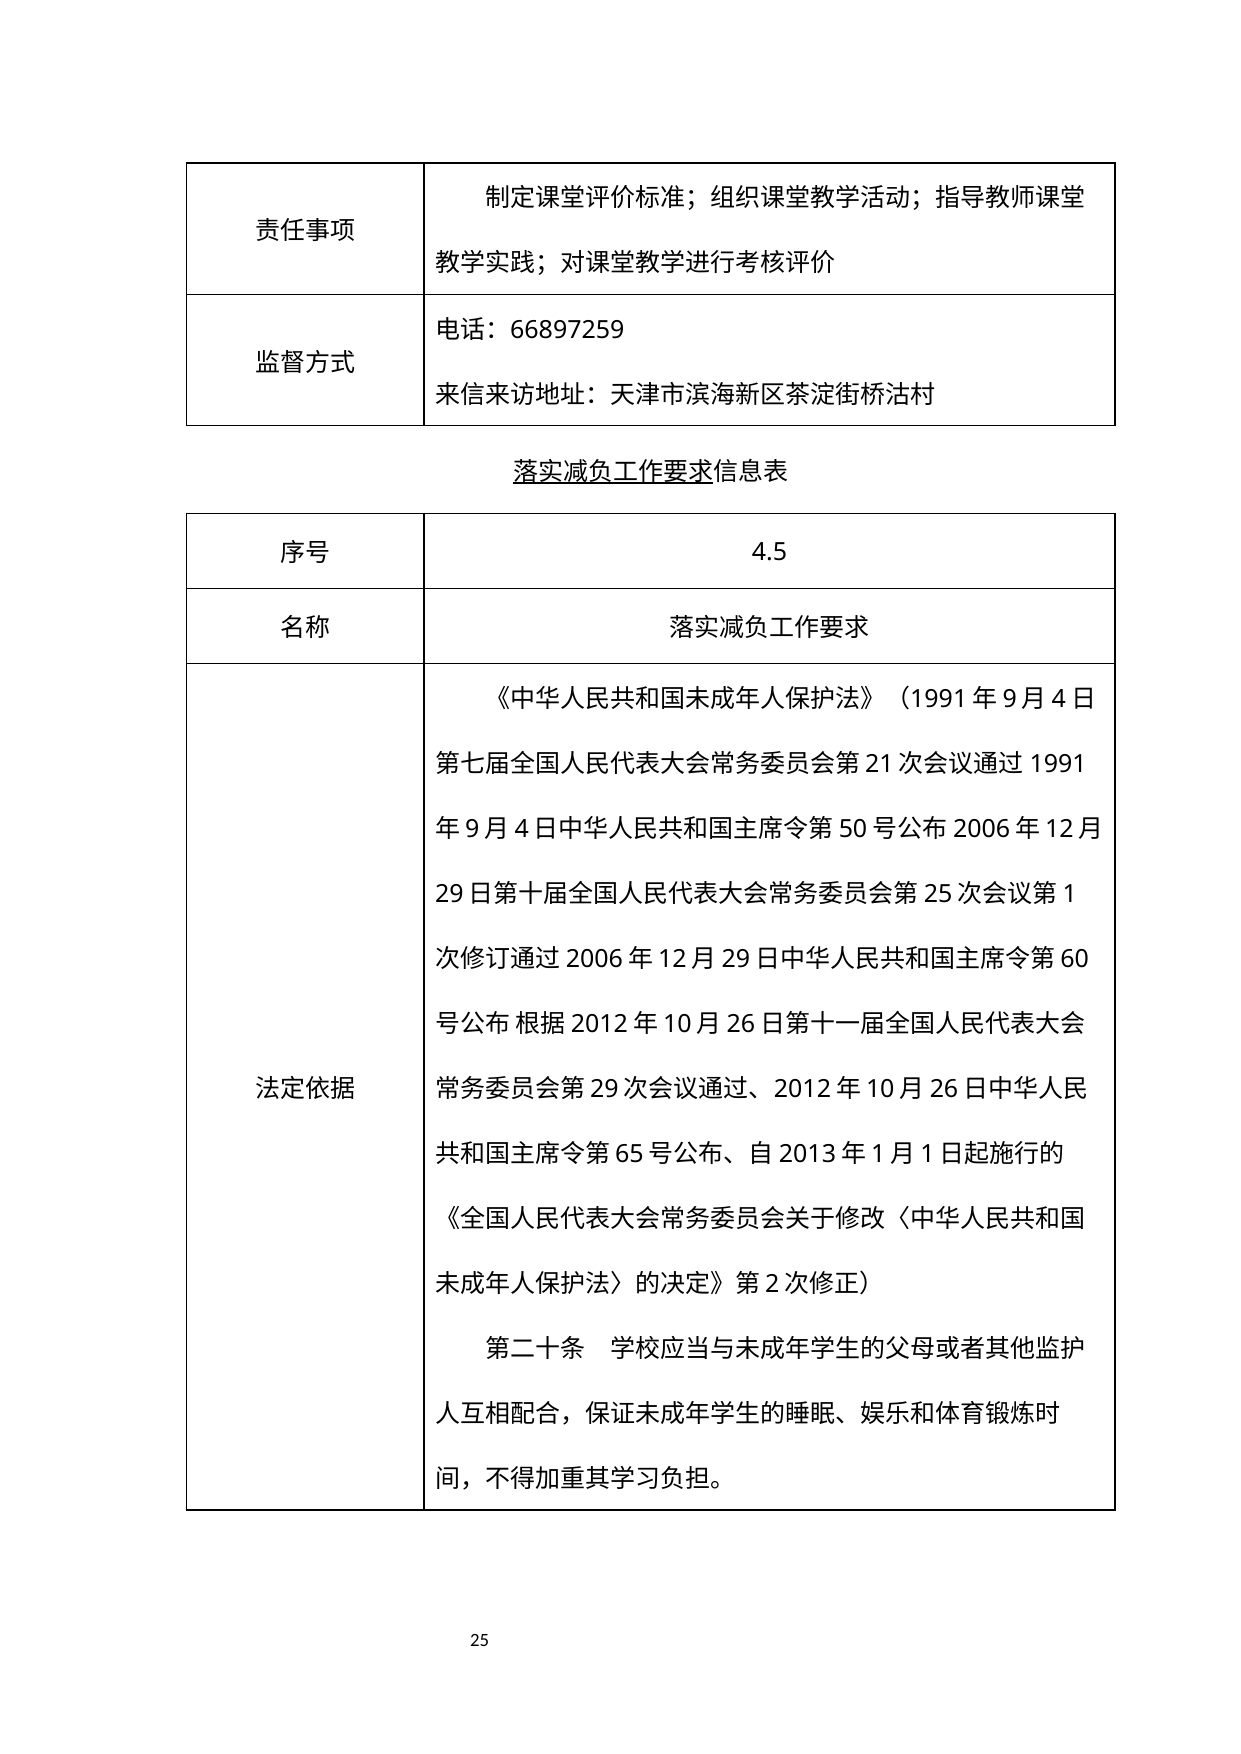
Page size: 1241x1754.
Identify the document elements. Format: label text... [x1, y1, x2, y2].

table_cell 落实减负工作要求信息表 [186, 426, 1115, 512]
table_cell 监督方式 [187, 295, 423, 425]
table_cell 落实减负工作要求 [425, 589, 1114, 662]
table_cell 4.5 [425, 514, 1114, 587]
table_cell 《中华人民共和国未成年人保护法》（1991年9月4日第七届全国人民代表大会常务委员会第21次会议通过 1991年9月4日中华人民共和国主席令第50号公布 2006年12月29日第十届全国人民代表大会常务委员会第25次会议第1次修订通过 2006年12月29日中华人民共和国主席令第60号公布 根据2012年10月26日第十一届全国人民代表大会常务委员会第29次会议通过、2012年10月26日中华人民共和国主席令第65号公布、自2013年1月1日起施行的《全国人民代表大会常务委员会关于修改〈中华人民共和国未成年人保护法〉的决定》第2次修正） 第二十条 学校应当与未成年学生的父母或者其他监护人互相配合，保证未成年学生的睡眠、娱乐和体育锻炼时间，不得加重其学习负担。 [425, 664, 1114, 1509]
table_cell 责任事项 [187, 164, 423, 293]
table_cell 电话：66897259 来信来访地址：天津市滨海新区茶淀街桥沽村 [425, 295, 1114, 425]
table_cell 名称 [187, 589, 423, 662]
table_cell 制定课堂评价标准；组织课堂教学活动；指导教师课堂教学实践；对课堂教学进行考核评价 [425, 164, 1114, 293]
table_cell 序号 [187, 514, 423, 587]
table_cell 法定依据 [187, 664, 423, 1509]
